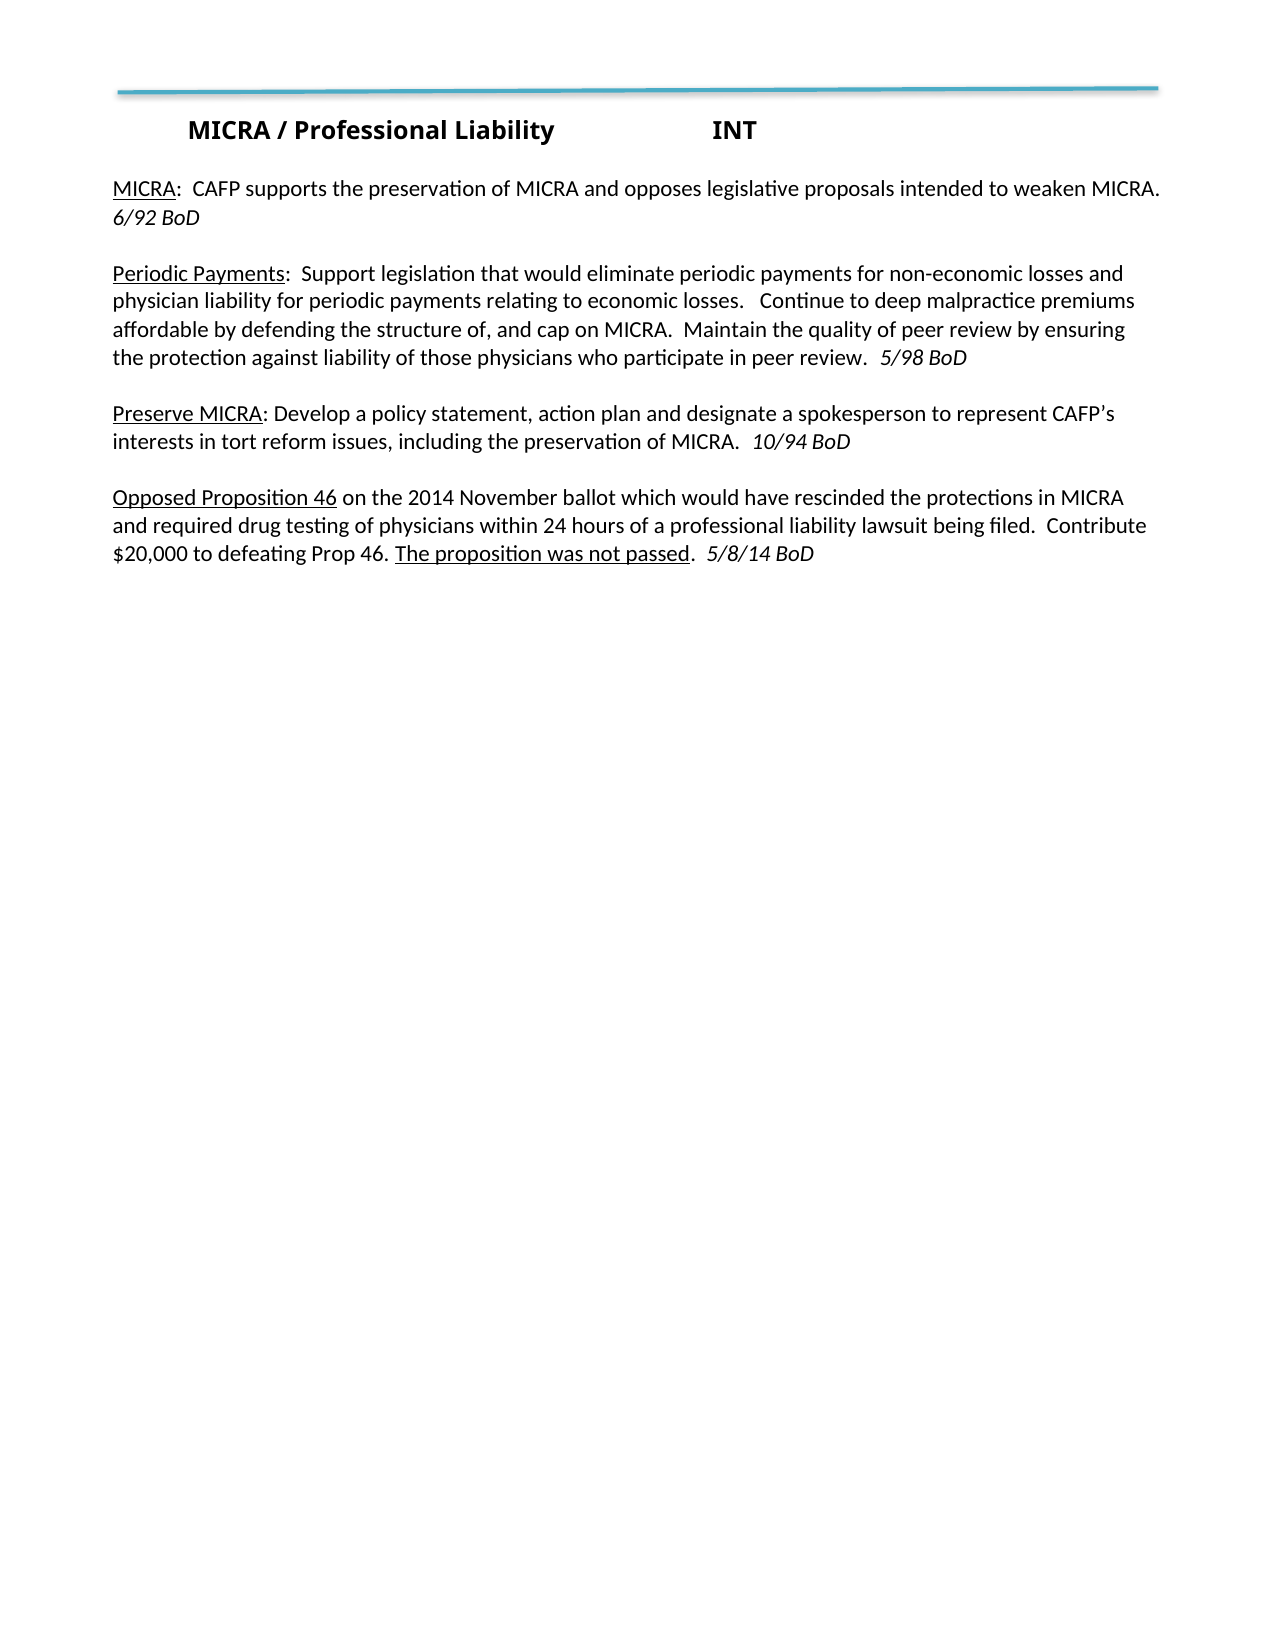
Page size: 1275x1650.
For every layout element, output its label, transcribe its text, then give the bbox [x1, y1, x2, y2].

text Preserve MICRA: Develop a policy statement, action plan and designate a spokesperson to represent CAFP’s interests in tort reform issues, including the preservation of MICRA. 10/94 BoD [112, 399, 1162, 455]
text Opposed Proposition 46 on the 2014 November ballot which would have rescinded the protections in MICRA and required drug testing of physicians within 24 hours of a professional liability lawsuit being filed. Contribute $20,000 to defeating Prop 46. The proposition was not passed. 5/8/14 BoD [112, 483, 1162, 567]
text Periodic Payments: Support legislation that would eliminate periodic payments for non-economic losses and physician liability for periodic payments relating to economic losses. Continue to deep malpractice premiums affordable by defending the structure of, and cap on MICRA. Maintain the quality of peer review by ensuring the protection against liability of those physicians who participate in peer review. 5/98 BoD [112, 259, 1162, 371]
subtitle MICRA / Professional Liability INT [187, 112, 1162, 147]
text MICRA: CAFP supports the preservation of MICRA and opposes legislative proposals intended to weaken MICRA. 6/92 BoD [112, 174, 1162, 231]
